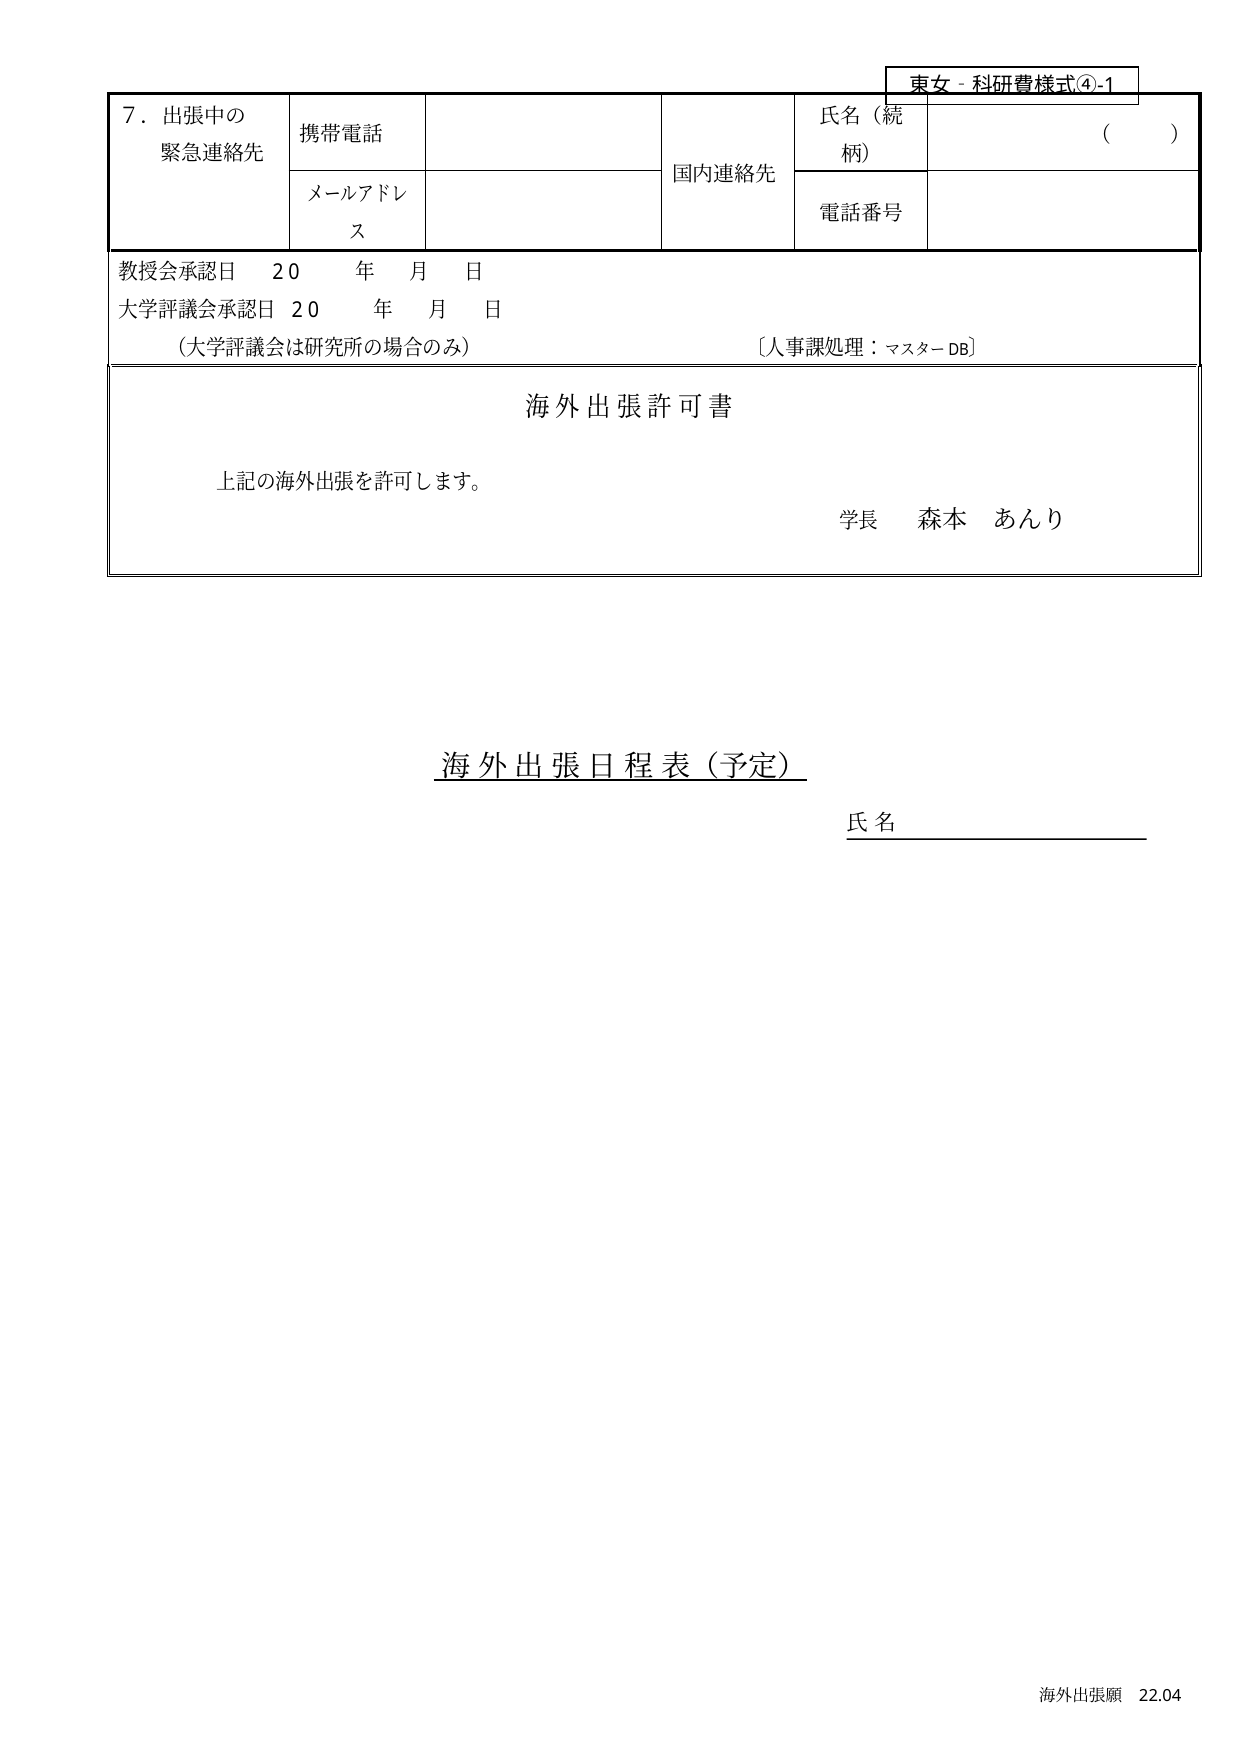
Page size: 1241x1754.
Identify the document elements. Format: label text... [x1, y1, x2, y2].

table_cell 国内連絡先 [662, 95, 794, 248]
table_cell 携帯電話 [290, 95, 425, 170]
table_cell メールアドレス [290, 171, 425, 248]
text 海 外 出 張 日 程 表（予定） [59, 727, 1181, 802]
table_cell 氏名（続柄） [795, 95, 927, 170]
table_cell [426, 171, 661, 248]
text 氏 名 [59, 802, 1181, 839]
table_cell 海 外 出 張 許 可 書 上記の海外出張を許可します。 学長 森本 あんり [109, 364, 1199, 573]
table_cell （ ） [928, 95, 1198, 170]
table_cell ７．出張中の 緊急連絡先 [110, 95, 289, 248]
table_cell 教授会承認日 2 0 年 月 日 大学評議会承認日 2 0 年 月 日 （大学評議会は研究所の場合のみ） 〔人事課処理：マスターDB〕 [109, 249, 1199, 364]
table_cell [928, 171, 1198, 248]
table_cell 電話番号 [795, 172, 927, 248]
table_cell [426, 95, 661, 170]
